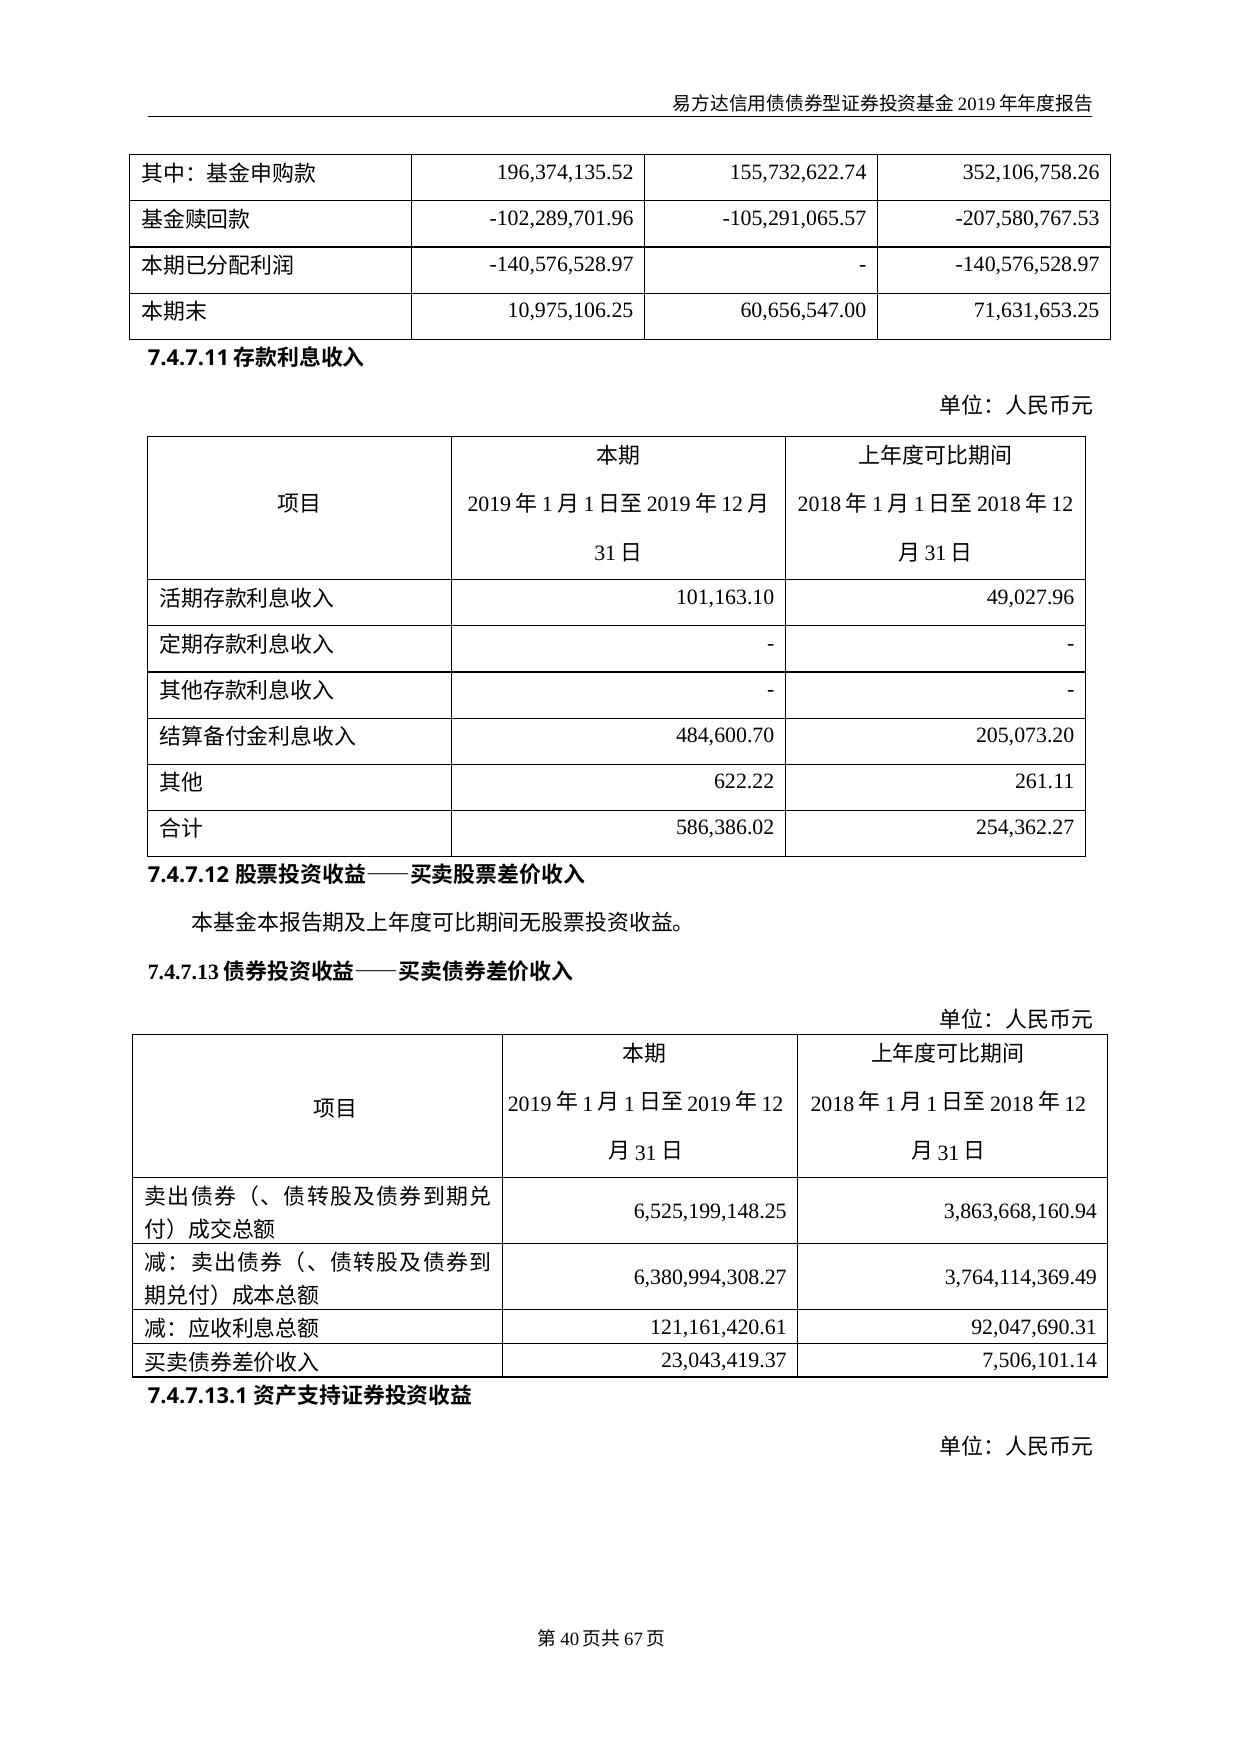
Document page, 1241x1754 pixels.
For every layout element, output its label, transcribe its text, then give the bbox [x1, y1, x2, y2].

table_cell 7,506,101.14 [798, 1344, 1107, 1376]
table_cell 352,106,758.26 [878, 155, 1110, 200]
table_cell 3,764,114,369.49 [798, 1244, 1107, 1309]
table_cell - [452, 673, 785, 717]
table_cell -207,580,767.53 [878, 201, 1110, 246]
table_header 本期 2019年1月1日至2019年12月31日 [503, 1035, 797, 1177]
table_cell - [452, 626, 785, 671]
text 7.4.7.13.1 资产支持证券投资收益 [148, 1378, 1092, 1410]
table_cell 本期已分配利润 [130, 248, 411, 292]
table_cell 买卖债券差价收入 [133, 1344, 502, 1376]
table_header 项目 [148, 437, 451, 579]
table_cell 3,863,668,160.94 [798, 1178, 1107, 1243]
table_cell 减：应收利息总额 [133, 1310, 502, 1343]
table_cell 49,027.96 [786, 580, 1085, 625]
table_cell 其他存款利息收入 [148, 673, 451, 717]
table_cell 6,525,199,148.25 [503, 1178, 797, 1243]
table_cell 155,732,622.74 [645, 155, 877, 200]
table_cell -140,576,528.97 [412, 248, 644, 292]
table_cell 23,043,419.37 [503, 1344, 797, 1376]
text 单位：人民币元 [193, 1002, 1092, 1034]
table_cell - [786, 626, 1085, 671]
table_cell 本期末 [130, 294, 411, 338]
table_cell 卖出债券（、债转股及债券到期兑付）成交总额 [133, 1178, 502, 1243]
text 7.4.7.12 股票投资收益——买卖股票差价收入 [148, 857, 1092, 889]
table_cell -140,576,528.97 [878, 248, 1110, 292]
table_cell 484,600.70 [452, 719, 785, 763]
table_cell 71,631,653.25 [878, 294, 1110, 338]
table_cell - [645, 248, 877, 292]
table_cell 254,362.27 [786, 811, 1085, 856]
table_cell 减：卖出债券（、债转股及债券到期兑付）成本总额 [133, 1244, 502, 1309]
table_cell 121,161,420.61 [503, 1310, 797, 1343]
table_cell 6,380,994,308.27 [503, 1244, 797, 1309]
table_cell 101,163.10 [452, 580, 785, 625]
text 单位：人民币元 [148, 388, 1092, 420]
table_header 本期 2019年1月1日至2019年12月31日 [452, 437, 785, 579]
table_cell - [786, 673, 1085, 717]
table_cell 其他 [148, 765, 451, 809]
text 单位：人民币元 [149, 1429, 1092, 1461]
table_cell 活期存款利息收入 [148, 580, 451, 625]
table_cell 定期存款利息收入 [148, 626, 451, 671]
table_cell 261.11 [786, 765, 1085, 809]
text 7.4.7.13债券投资收益——买卖债券差价收入 [148, 953, 1092, 986]
table_cell 基金赎回款 [130, 201, 411, 246]
table_cell 60,656,547.00 [645, 294, 877, 338]
table_header 上年度可比期间 2018年1月1日至2018年12月31日 [798, 1035, 1107, 1177]
table_cell 586,386.02 [452, 811, 785, 856]
text 7.4.7.11存款利息收入 [148, 340, 1092, 372]
table_cell -102,289,701.96 [412, 201, 644, 246]
table_cell -105,291,065.57 [645, 201, 877, 246]
table_cell 合计 [148, 811, 451, 856]
table_cell 92,047,690.31 [798, 1310, 1107, 1343]
table_header 上年度可比期间 2018年1月1日至2018年12月31日 [786, 437, 1085, 579]
table_cell 结算备付金利息收入 [148, 719, 451, 763]
table_cell 其中：基金申购款 [130, 155, 411, 200]
table_cell 196,374,135.52 [412, 155, 644, 200]
text 本基金本报告期及上年度可比期间无股票投资收益。 [148, 905, 1092, 937]
table_cell 205,073.20 [786, 719, 1085, 763]
table_cell 622.22 [452, 765, 785, 809]
table_cell 10,975,106.25 [412, 294, 644, 338]
table_header 项目 [133, 1035, 502, 1177]
